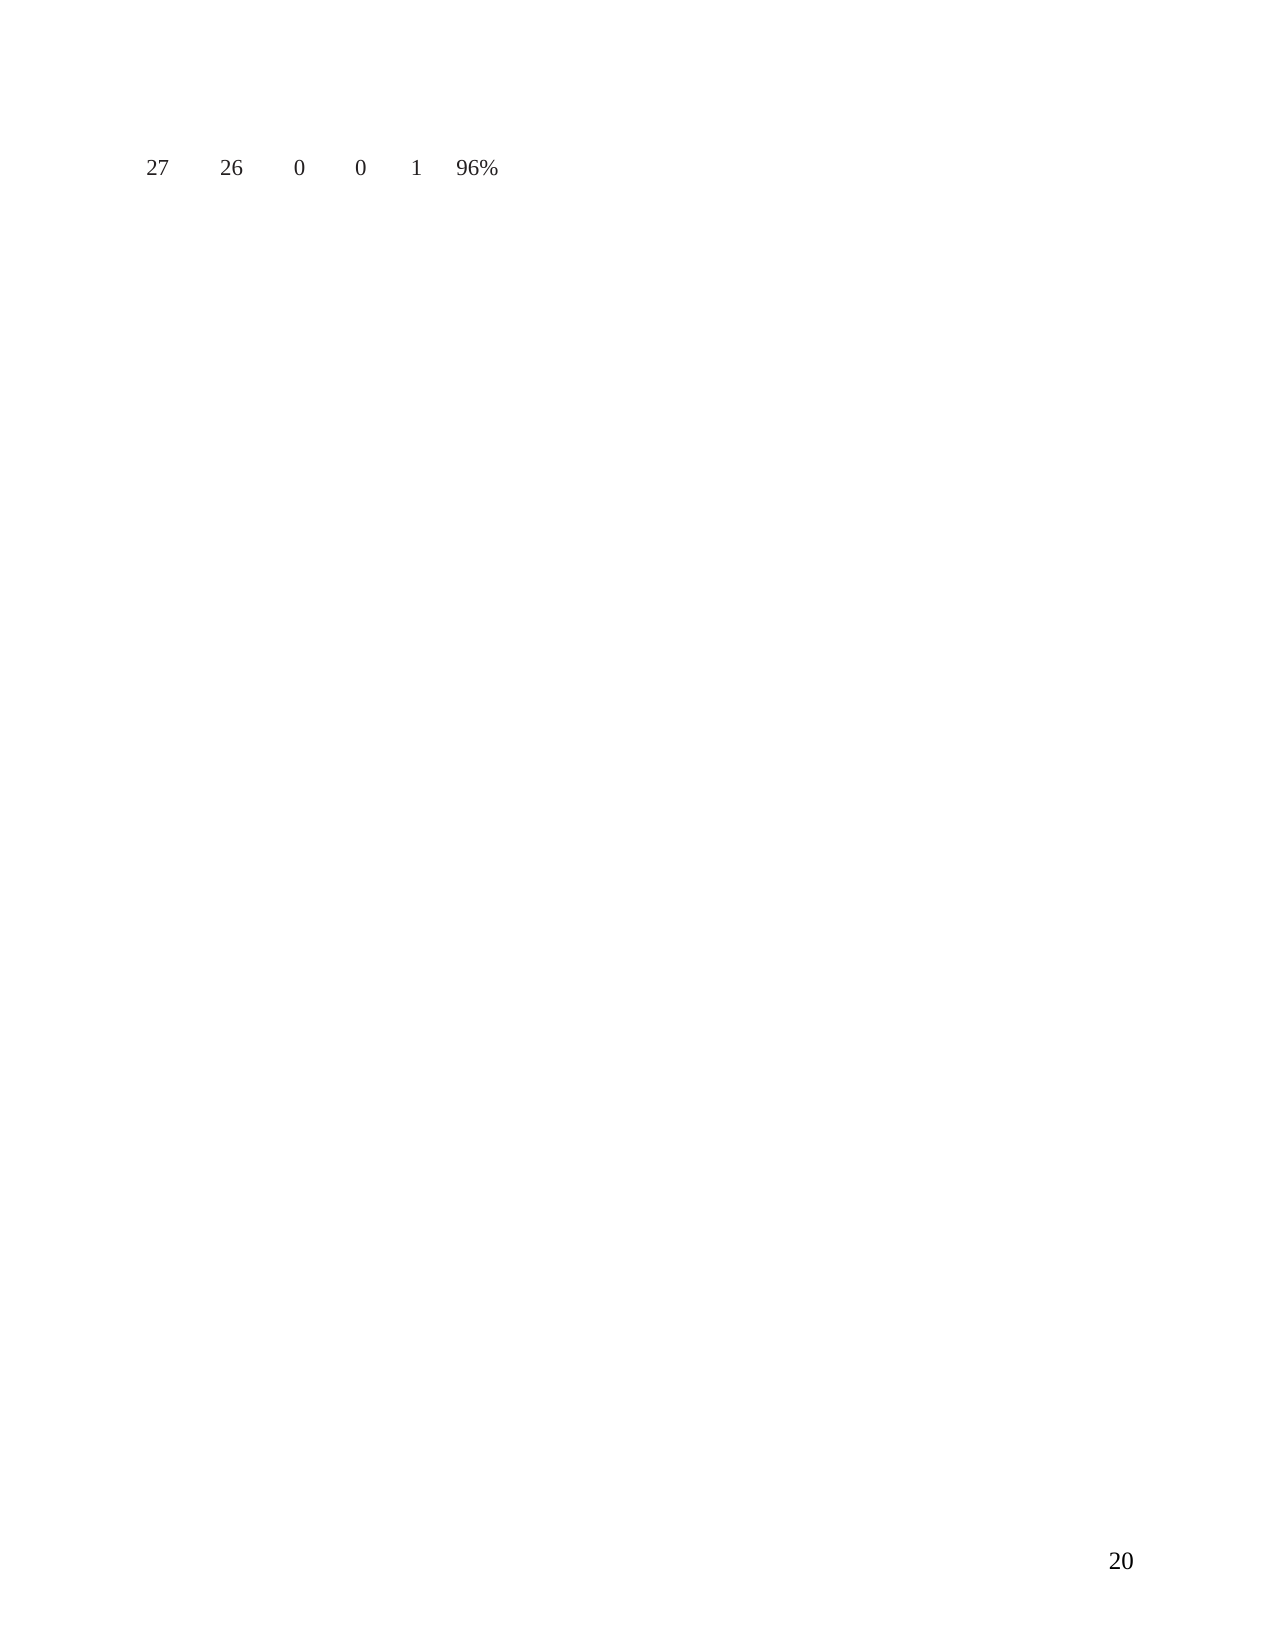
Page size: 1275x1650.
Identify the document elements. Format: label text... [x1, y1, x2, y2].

text 27 26 0 0 1 96% [146, 154, 707, 181]
